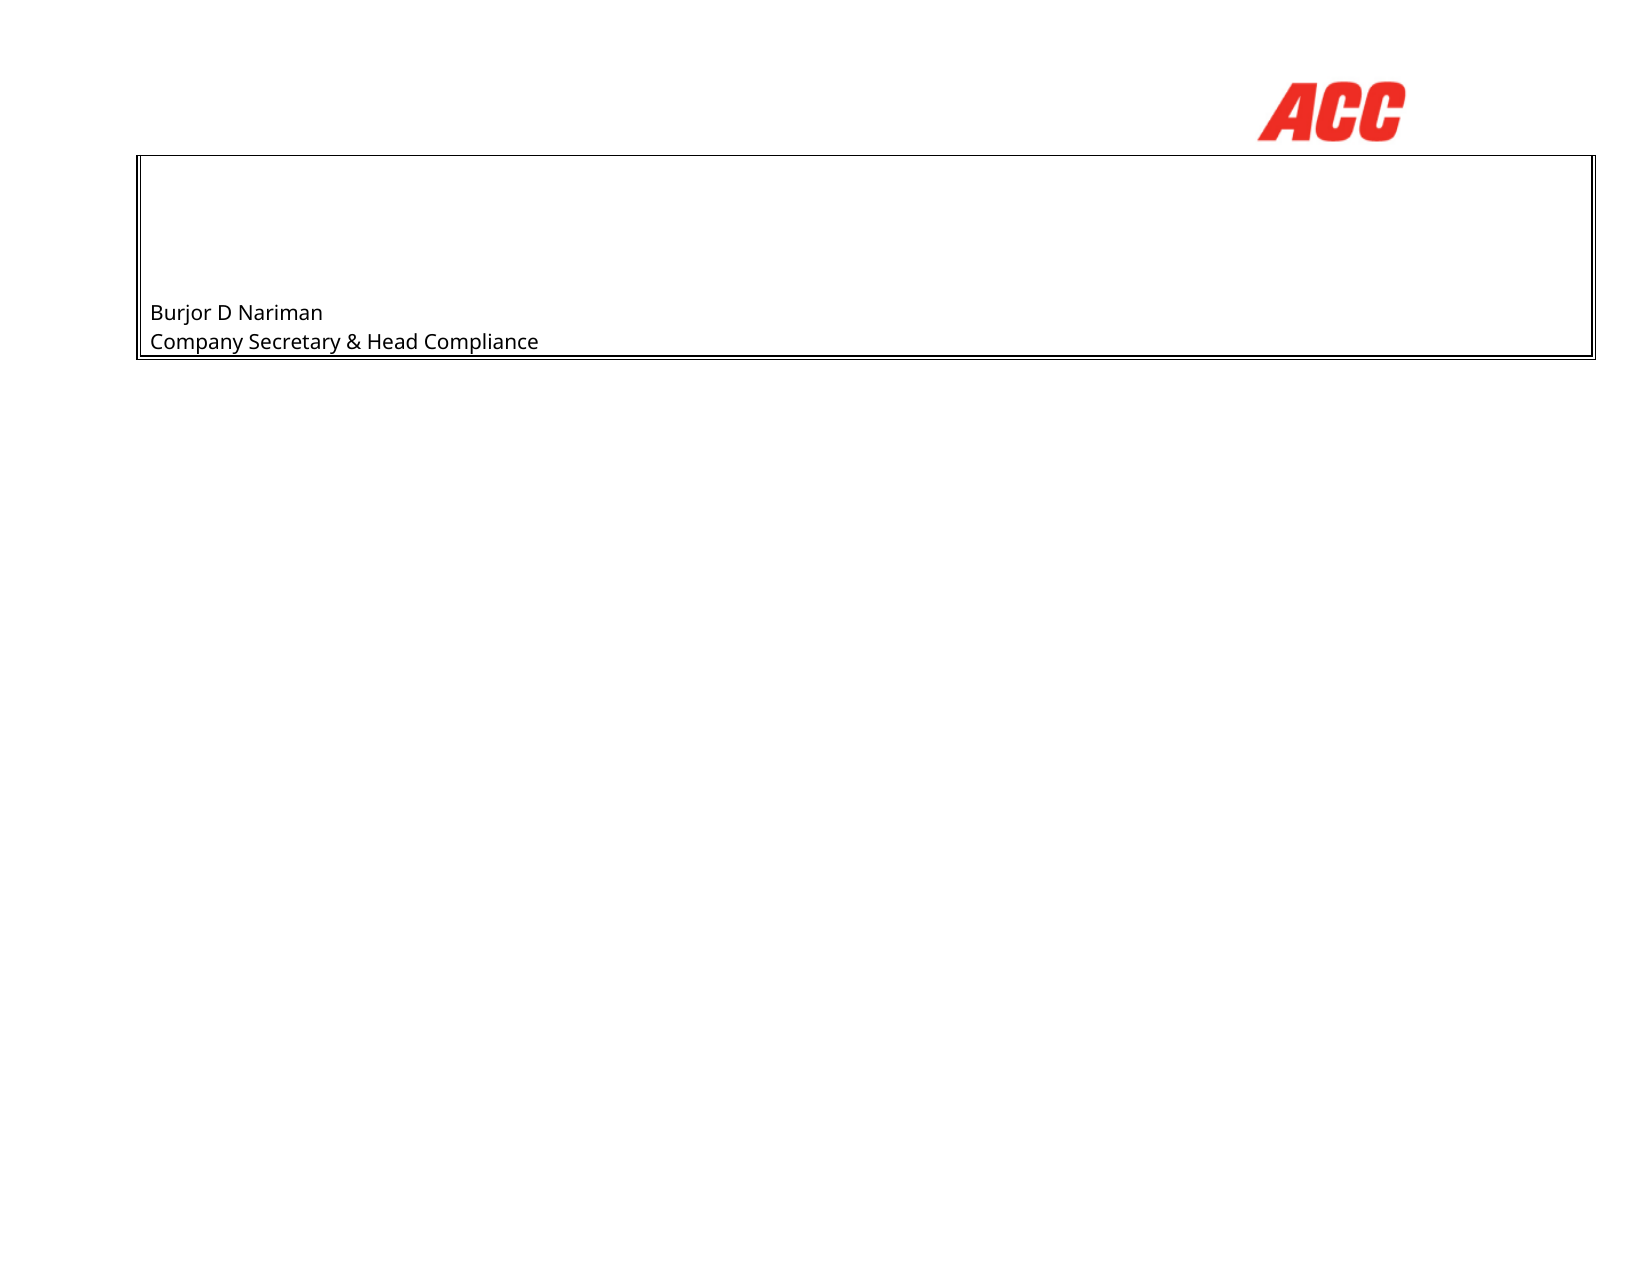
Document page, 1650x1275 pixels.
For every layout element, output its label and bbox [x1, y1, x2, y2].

table_cell [141, 156, 1591, 355]
